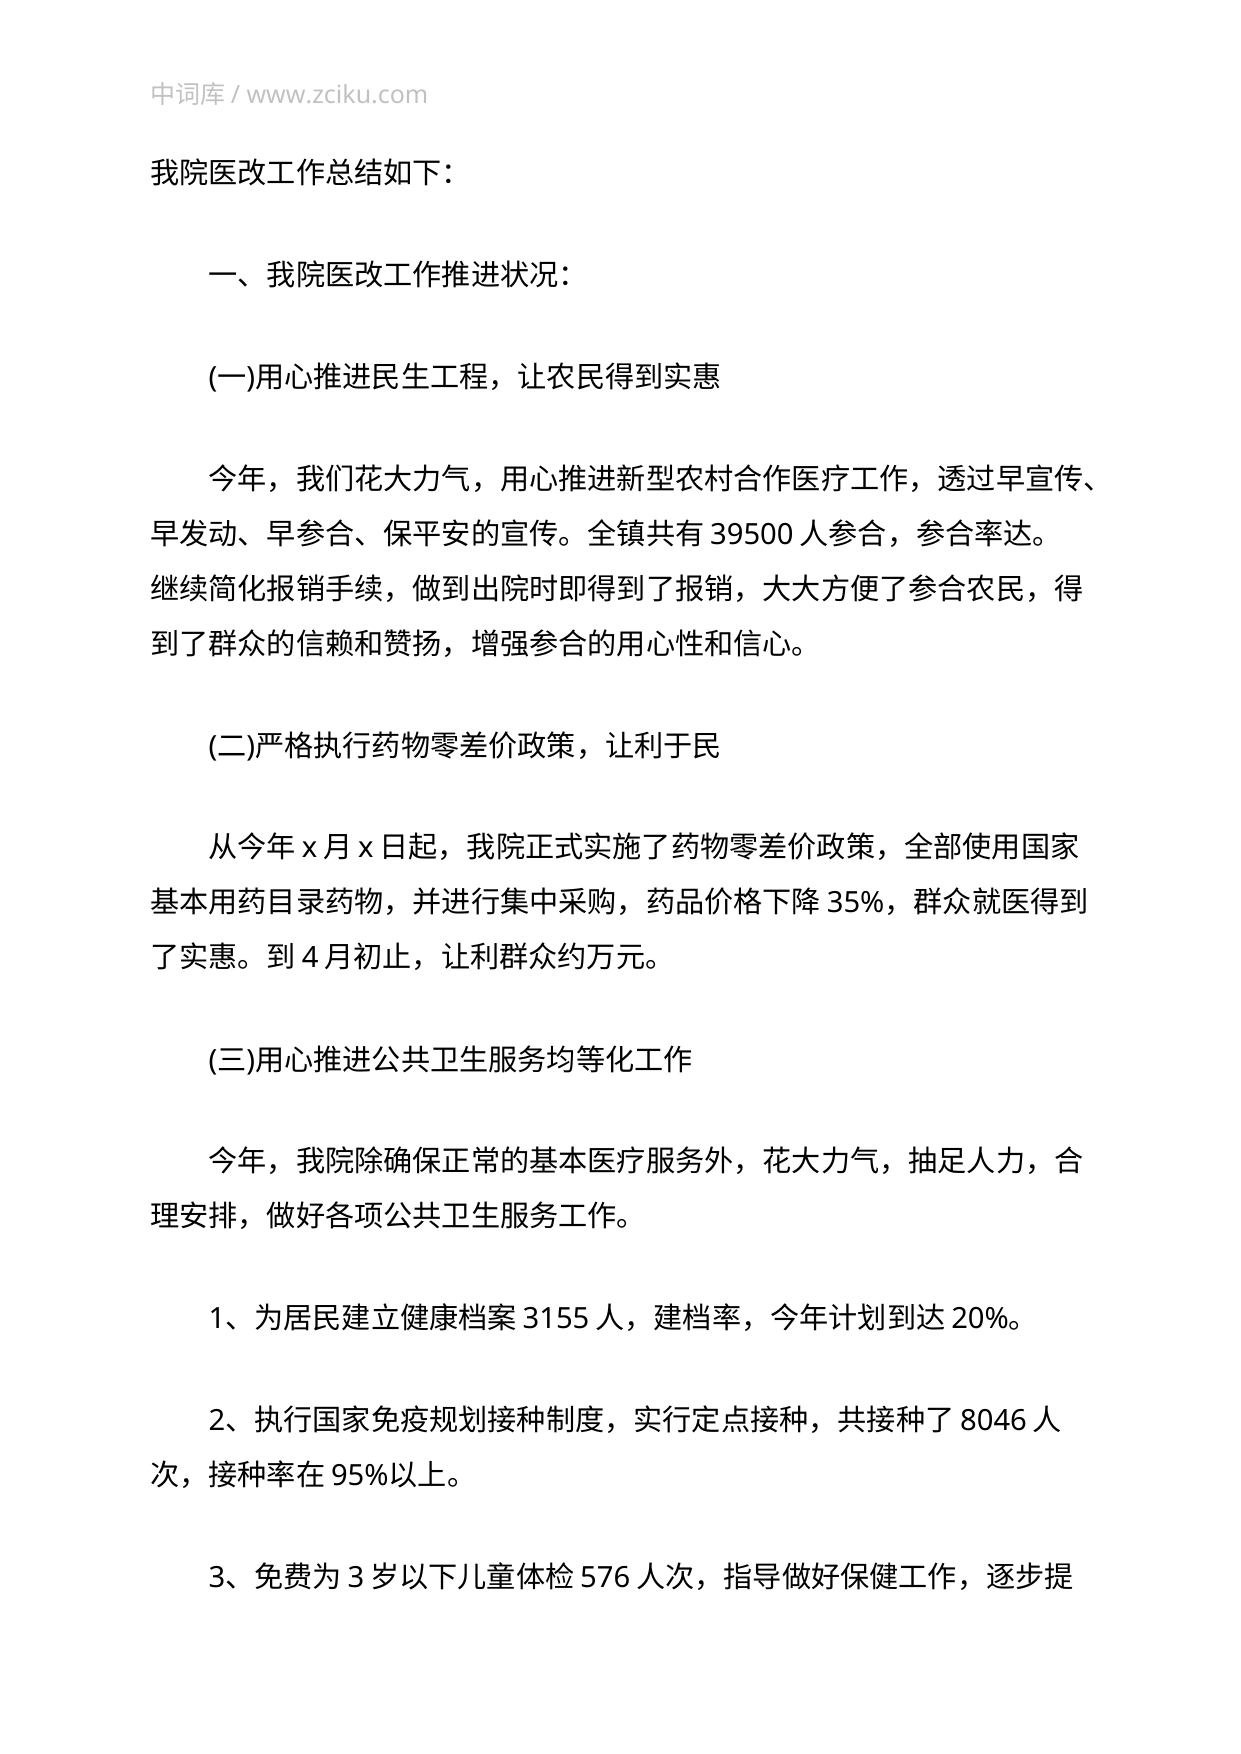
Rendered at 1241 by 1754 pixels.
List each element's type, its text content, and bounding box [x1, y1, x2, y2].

text (三)用心推进公共卫生服务均等化工作 [150, 1036, 1090, 1078]
text 2、执行国家免疫规划接种制度，实行定点接种，共接种了8046人次，接种率在95%以上。 [150, 1397, 1090, 1494]
text 今年，我院除确保正常的基本医疗服务外，花大力气，抽足人力，合理安排，做好各项公共卫生服务工作。 [150, 1138, 1090, 1235]
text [150, 150, 1090, 192]
text 1、为居民建立健康档案3155人，建档率，今年计划到达20%。 [150, 1295, 1090, 1337]
text 今年，我们花大力气，用心推进新型农村合作医疗工作，透过早宣传、早发动、早参合、保平安的宣传。全镇共有39500人参合，参合率达。继续简化报销手续，做到出院时即得到了报销，大大方便了参合农民，得到了群众的信赖和赞扬，增强参合的用心性和信心。 [150, 456, 1090, 663]
text 一、我院医改工作推进状况： [150, 252, 1090, 294]
text (二)严格执行药物零差价政策，让利于民 [150, 722, 1090, 764]
text (一)用心推进民生工程，让农民得到实惠 [150, 353, 1090, 396]
text 从今年x月x日起，我院正式实施了药物零差价政策，全部使用国家基本用药目录药物，并进行集中采购，药品价格下降35%，群众就医得到了实惠。到4月初止，让利群众约万元。 [150, 824, 1090, 976]
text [150, 1554, 1090, 1596]
